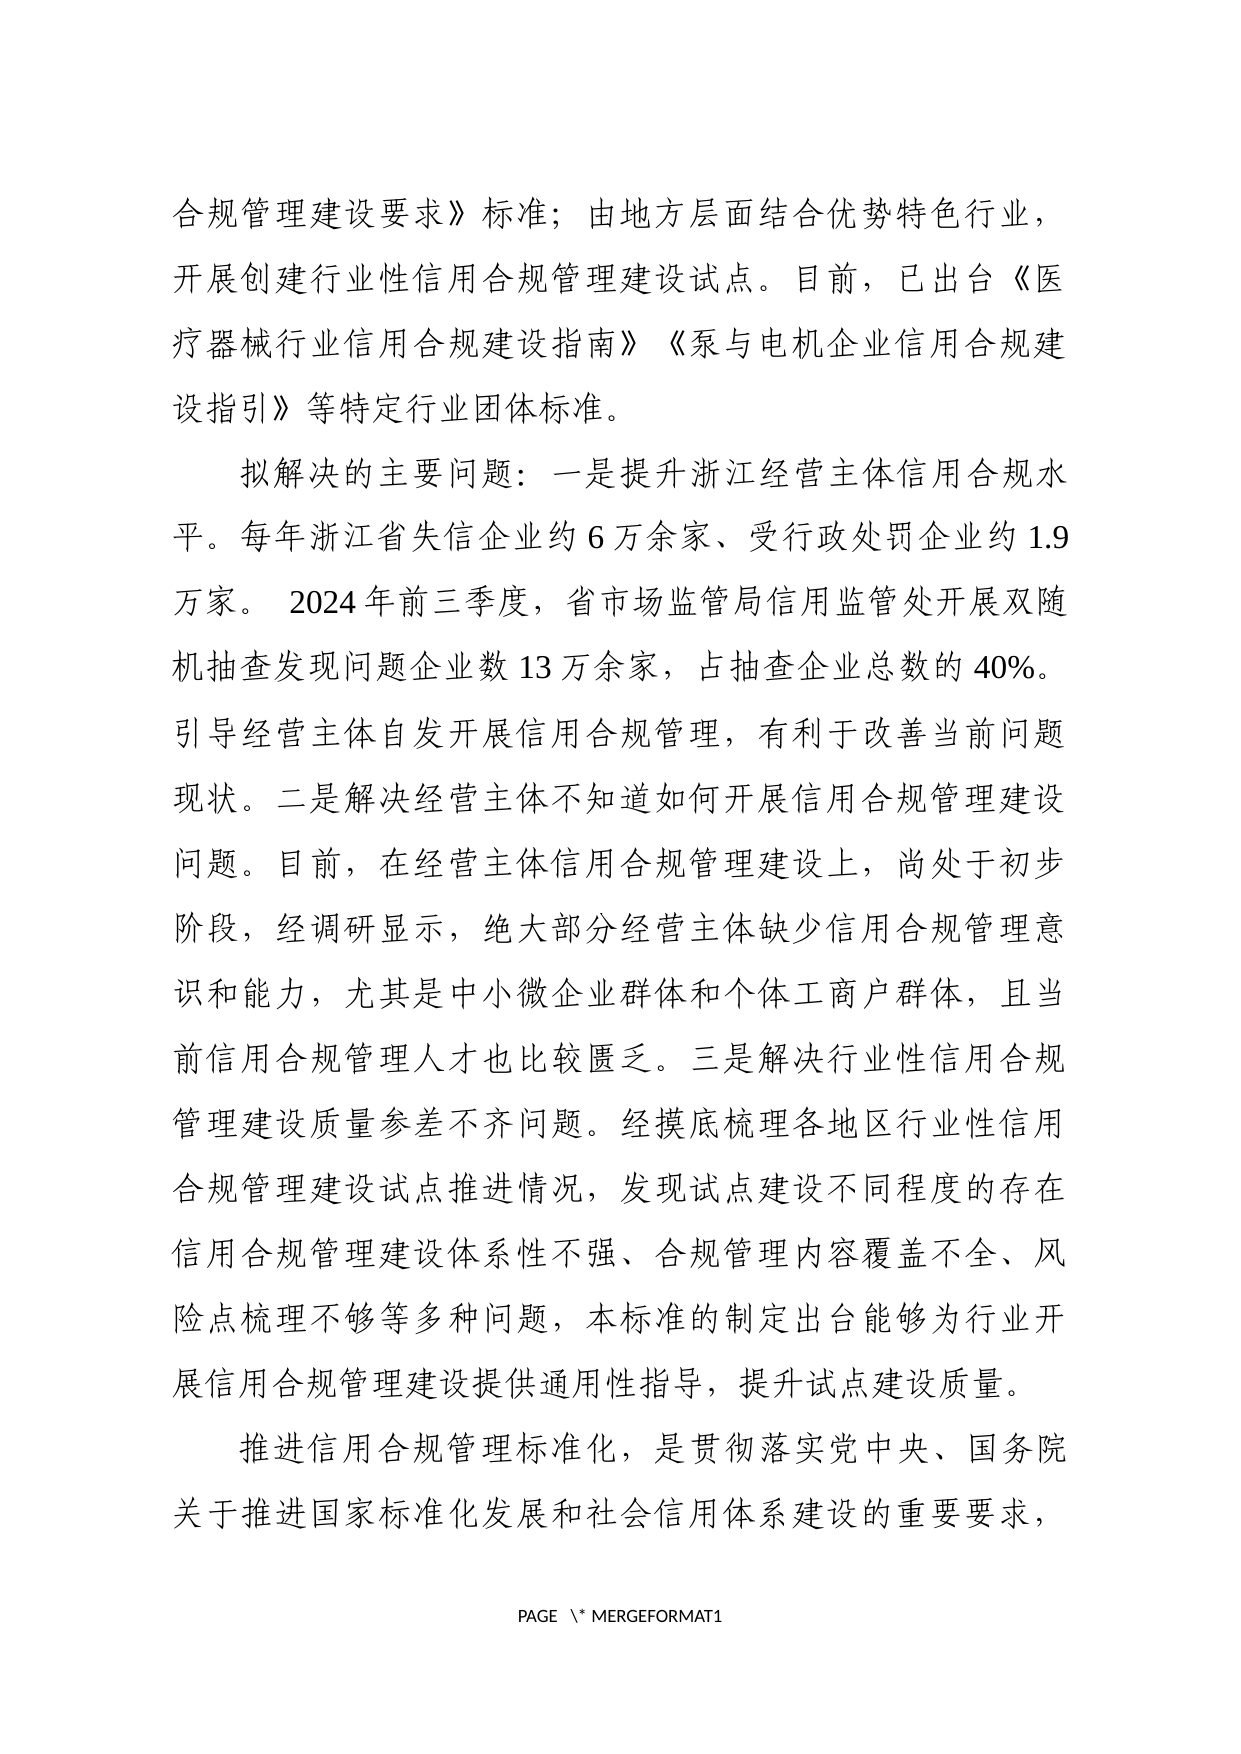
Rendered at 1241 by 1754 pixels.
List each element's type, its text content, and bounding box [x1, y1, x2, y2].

text 拟解决的主要问题：一是提升浙江经营主体信用合规水平。每年浙江省失信企业约6万余家、受行政处罚企业约1.9万家。 2024年前三季度，省市场监管局信用监管处开展双随机抽查发现问题企业数13万余家，占抽查企业总数的40%。引导经营主体自发开展信用合规管理，有利于改善当前问题现状。二是解决经营主体不知道如何开展信用合规管理建设问题。目前，在经营主体信用合规管理建设上，尚处于初步阶段，经调研显示，绝大部分经营主体缺少信用合规管理意识和能力，尤其是中小微企业群体和个体工商户群体，且当前信用合规管理人才也比较匮乏。三是解决行业性信用合规管理建设质量参差不齐问题。经摸底梳理各地区行业性信用合规管理建设试点推进情况，发现试点建设不同程度的存在信用合规管理建设体系性不强、合规管理内容覆盖不全、风险点梳理不够等多种问题，本标准的制定出台能够为行业开展信用合规管理建设提供通用性指导，提升试点建设质量。 [171, 438, 1069, 1413]
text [171, 1413, 1069, 1543]
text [171, 178, 1069, 438]
